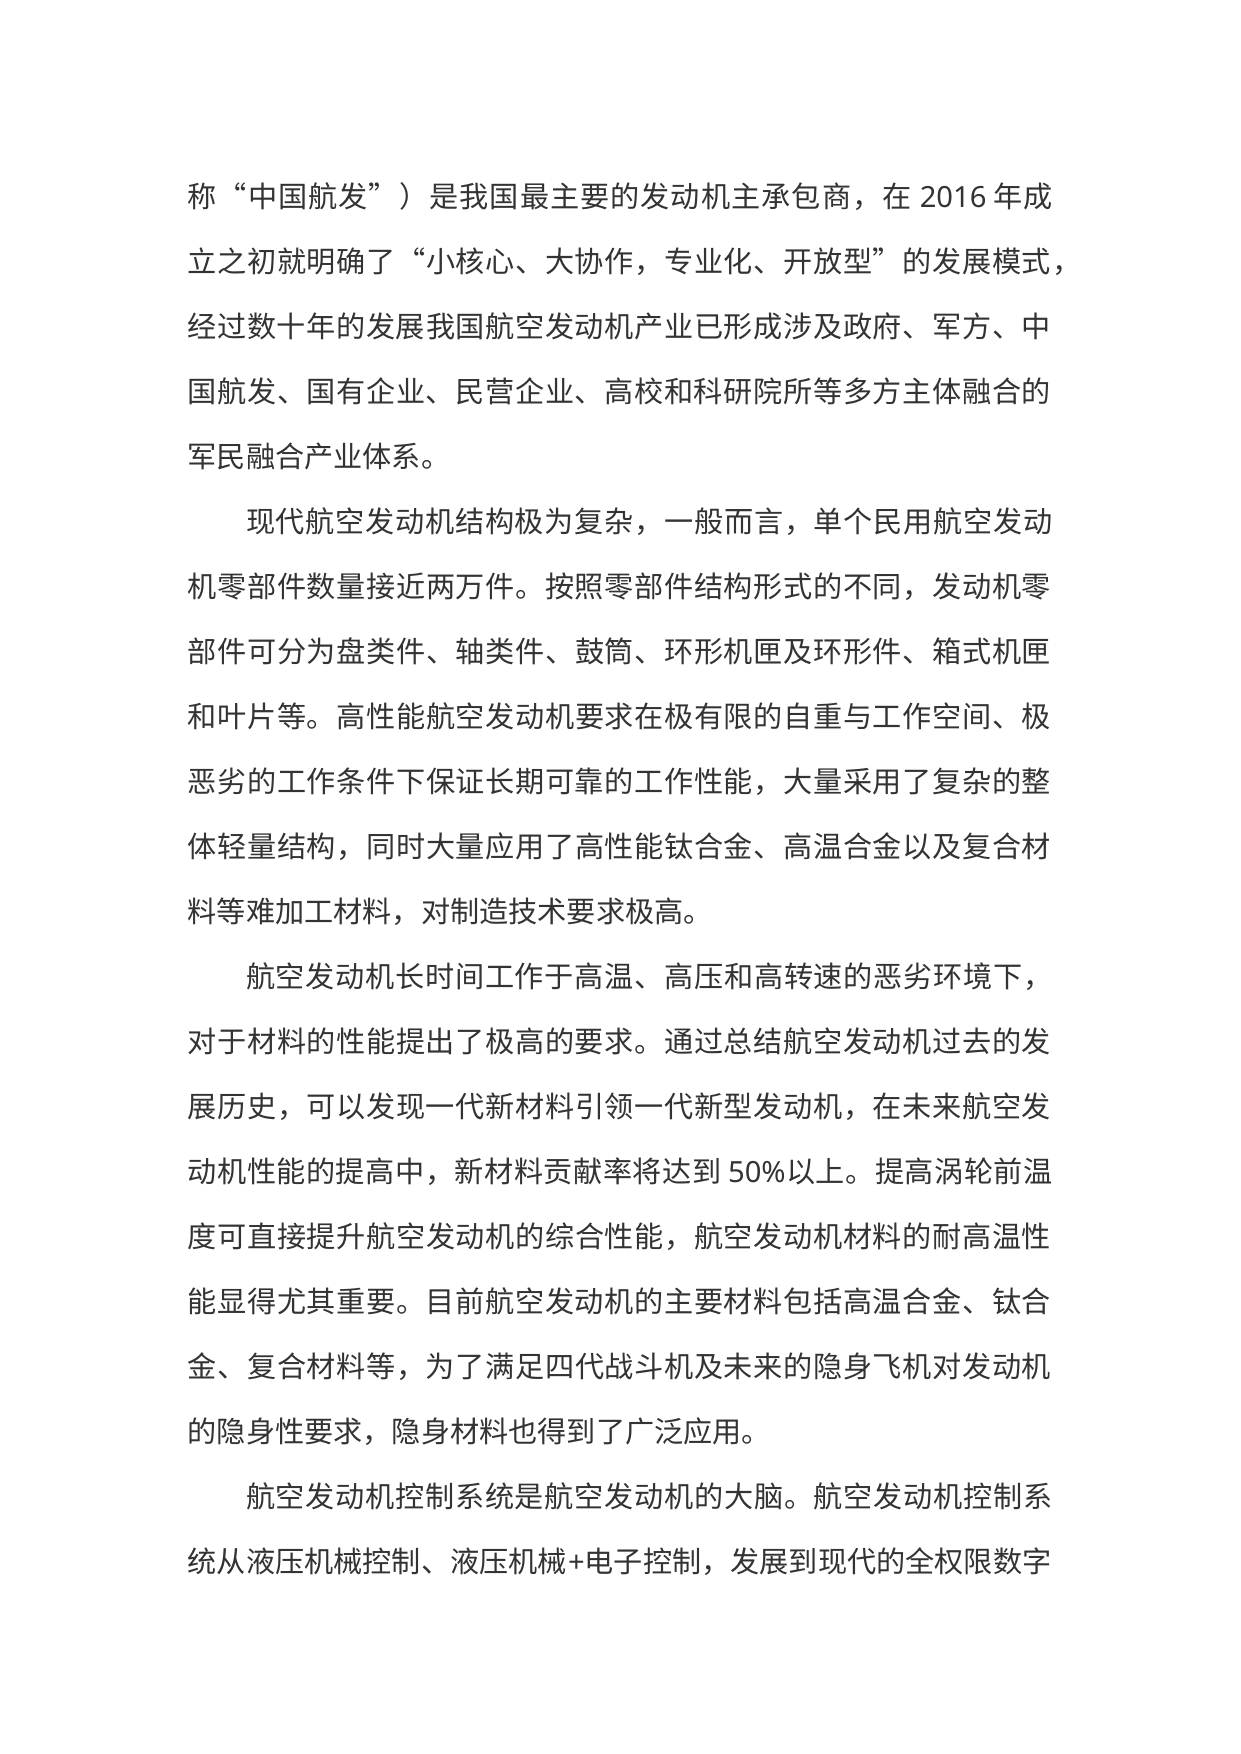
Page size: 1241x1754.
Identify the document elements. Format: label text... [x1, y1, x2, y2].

text 航空发动机长时间工作于高温、高压和高转速的恶劣环境下，对于材料的性能提出了极高的要求。通过总结航空发动机过去的发展历史，可以发现一代新材料引领一代新型发动机，在未来航空发动机性能的提高中，新材料贡献率将达到50%以上。提高涡轮前温度可直接提升航空发动机的综合性能，航空发动机材料的耐高温性能显得尤其重要。目前航空发动机的主要材料包括高温合金、钛合金、复合材料等，为了满足四代战斗机及未来的隐身飞机对发动机的隐身性要求，隐身材料也得到了广泛应用。 [187, 942, 1053, 1462]
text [187, 1462, 1053, 1592]
text 现代航空发动机结构极为复杂，一般而言，单个民用航空发动机零部件数量接近两万件。按照零部件结构形式的不同，发动机零部件可分为盘类件、轴类件、鼓筒、环形机匣及环形件、箱式机匣和叶片等。高性能航空发动机要求在极有限的自重与工作空间、极恶劣的工作条件下保证长期可靠的工作性能，大量采用了复杂的整体轻量结构，同时大量应用了高性能钛合金、高温合金以及复合材料等难加工材料，对制造技术要求极高。 [187, 487, 1053, 942]
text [187, 162, 1053, 487]
